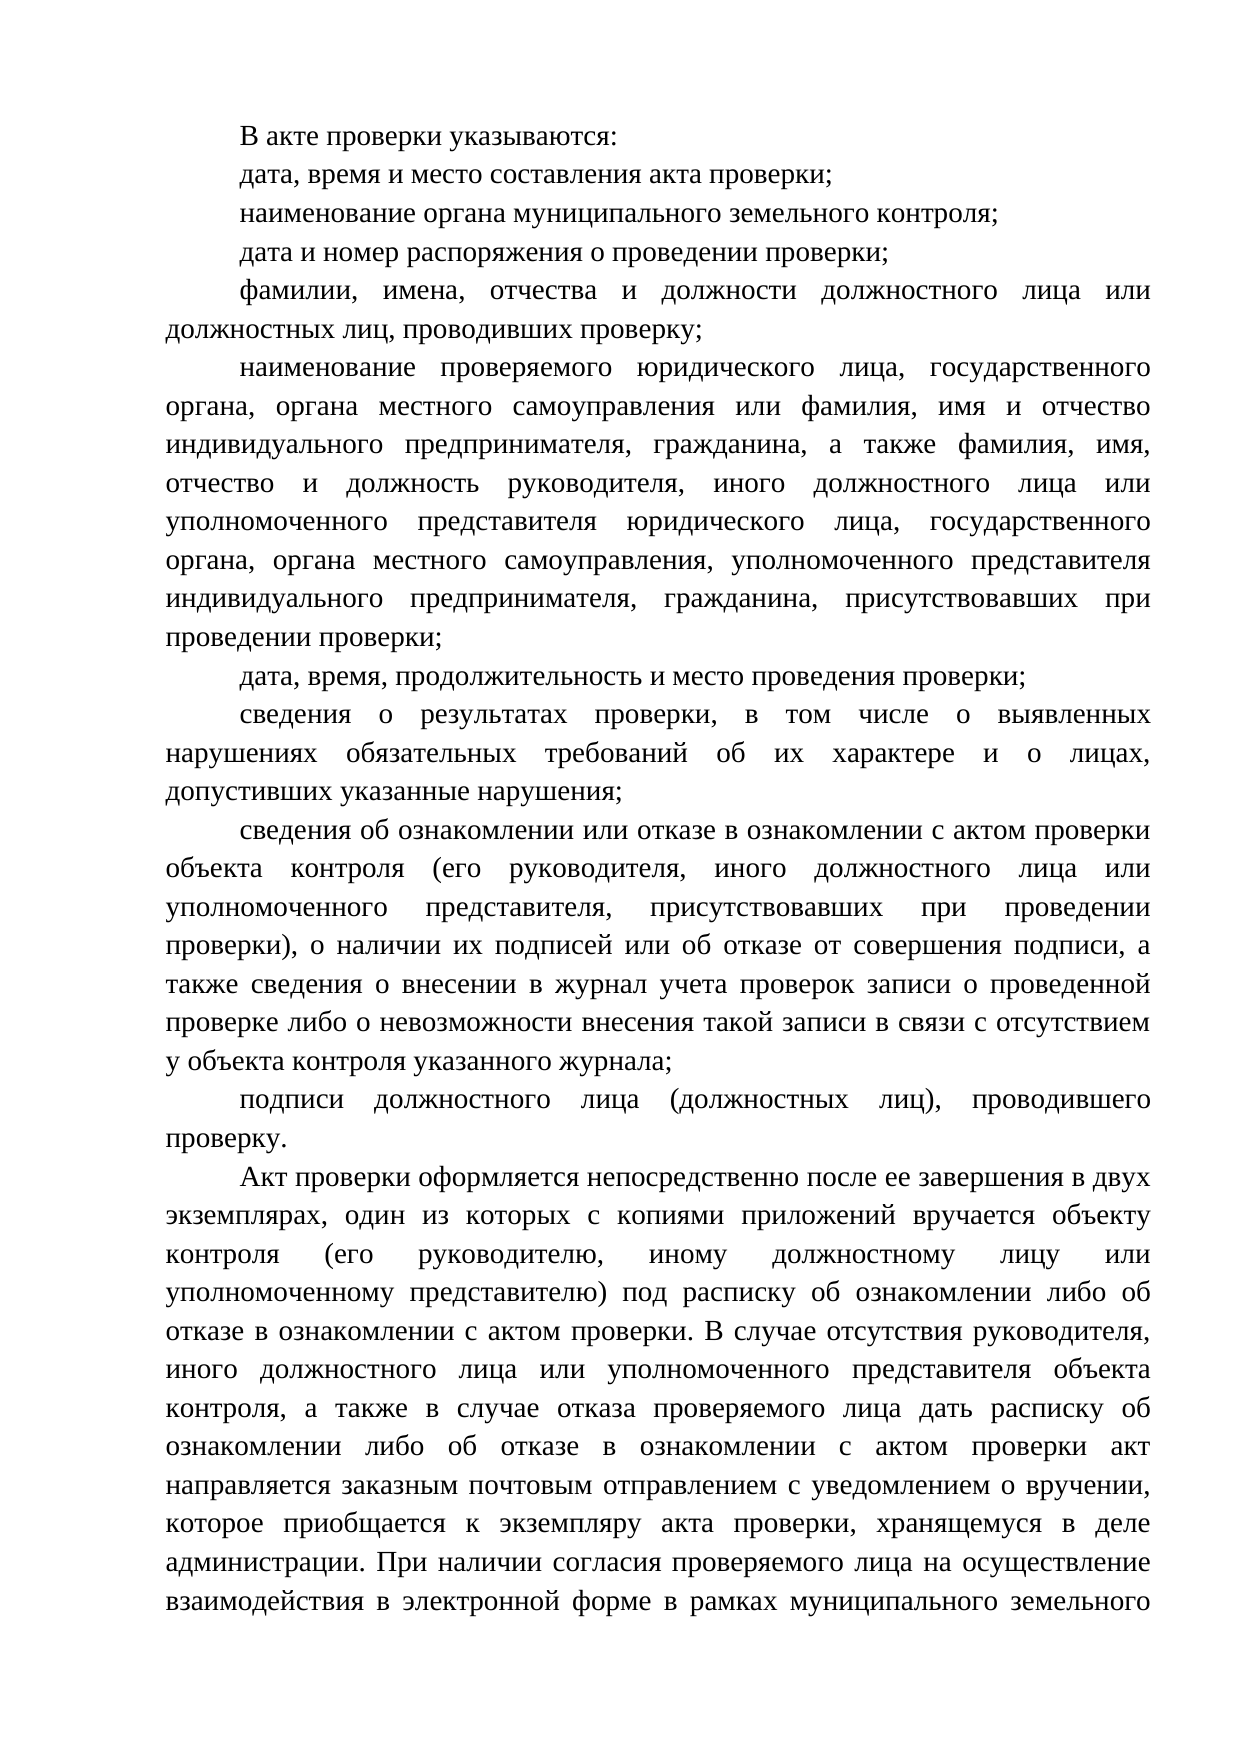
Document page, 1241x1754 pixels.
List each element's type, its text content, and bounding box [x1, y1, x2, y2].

text фамилии, имена, отчества и должности должностного лица или должностных лиц, проводивших проверку; [165, 272, 1152, 344]
text сведения о результатах проверки, в том числе о выявленных нарушениях обязательных требований об их характере и о лицах, допустивших указанные нарушения; [165, 696, 1152, 807]
text В акте проверки указываются: [165, 118, 1152, 152]
text сведения об ознакомлении или отказе в ознакомлении с актом проверки объекта контроля (его руководителя, иного должностного лица или уполномоченного представителя, присутствовавших при проведении проверки), о наличии их подписей или об отказе от совершения подписи, а также сведения о внесении в журнал учета проверок записи о проведенной проверке либо о невозможности внесения такой записи в связи с отсутствием у объекта контроля указанного журнала; [165, 812, 1152, 1077]
text подписи должностного лица (должностных лиц), проводившего проверку. [165, 1082, 1152, 1154]
text наименование проверяемого юридического лица, государственного органа, органа местного самоуправления или фамилия, имя и отчество индивидуального предпринимателя, гражданина, а также фамилия, имя, отчество и должность руководителя, иного должностного лица или уполномоченного представителя юридического лица, государственного органа, органа местного самоуправления, уполномоченного представителя индивидуального предпринимателя, гражданина, присутствовавших при проведении проверки; [165, 349, 1152, 653]
text наименование органа муниципального земельного контроля; [165, 195, 1152, 229]
text дата, время и место составления акта проверки; [165, 157, 1152, 190]
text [165, 1159, 1152, 1616]
text дата и номер распоряжения о проведении проверки; [165, 234, 1152, 267]
text дата, время, продолжительность и место проведения проверки; [165, 658, 1152, 691]
